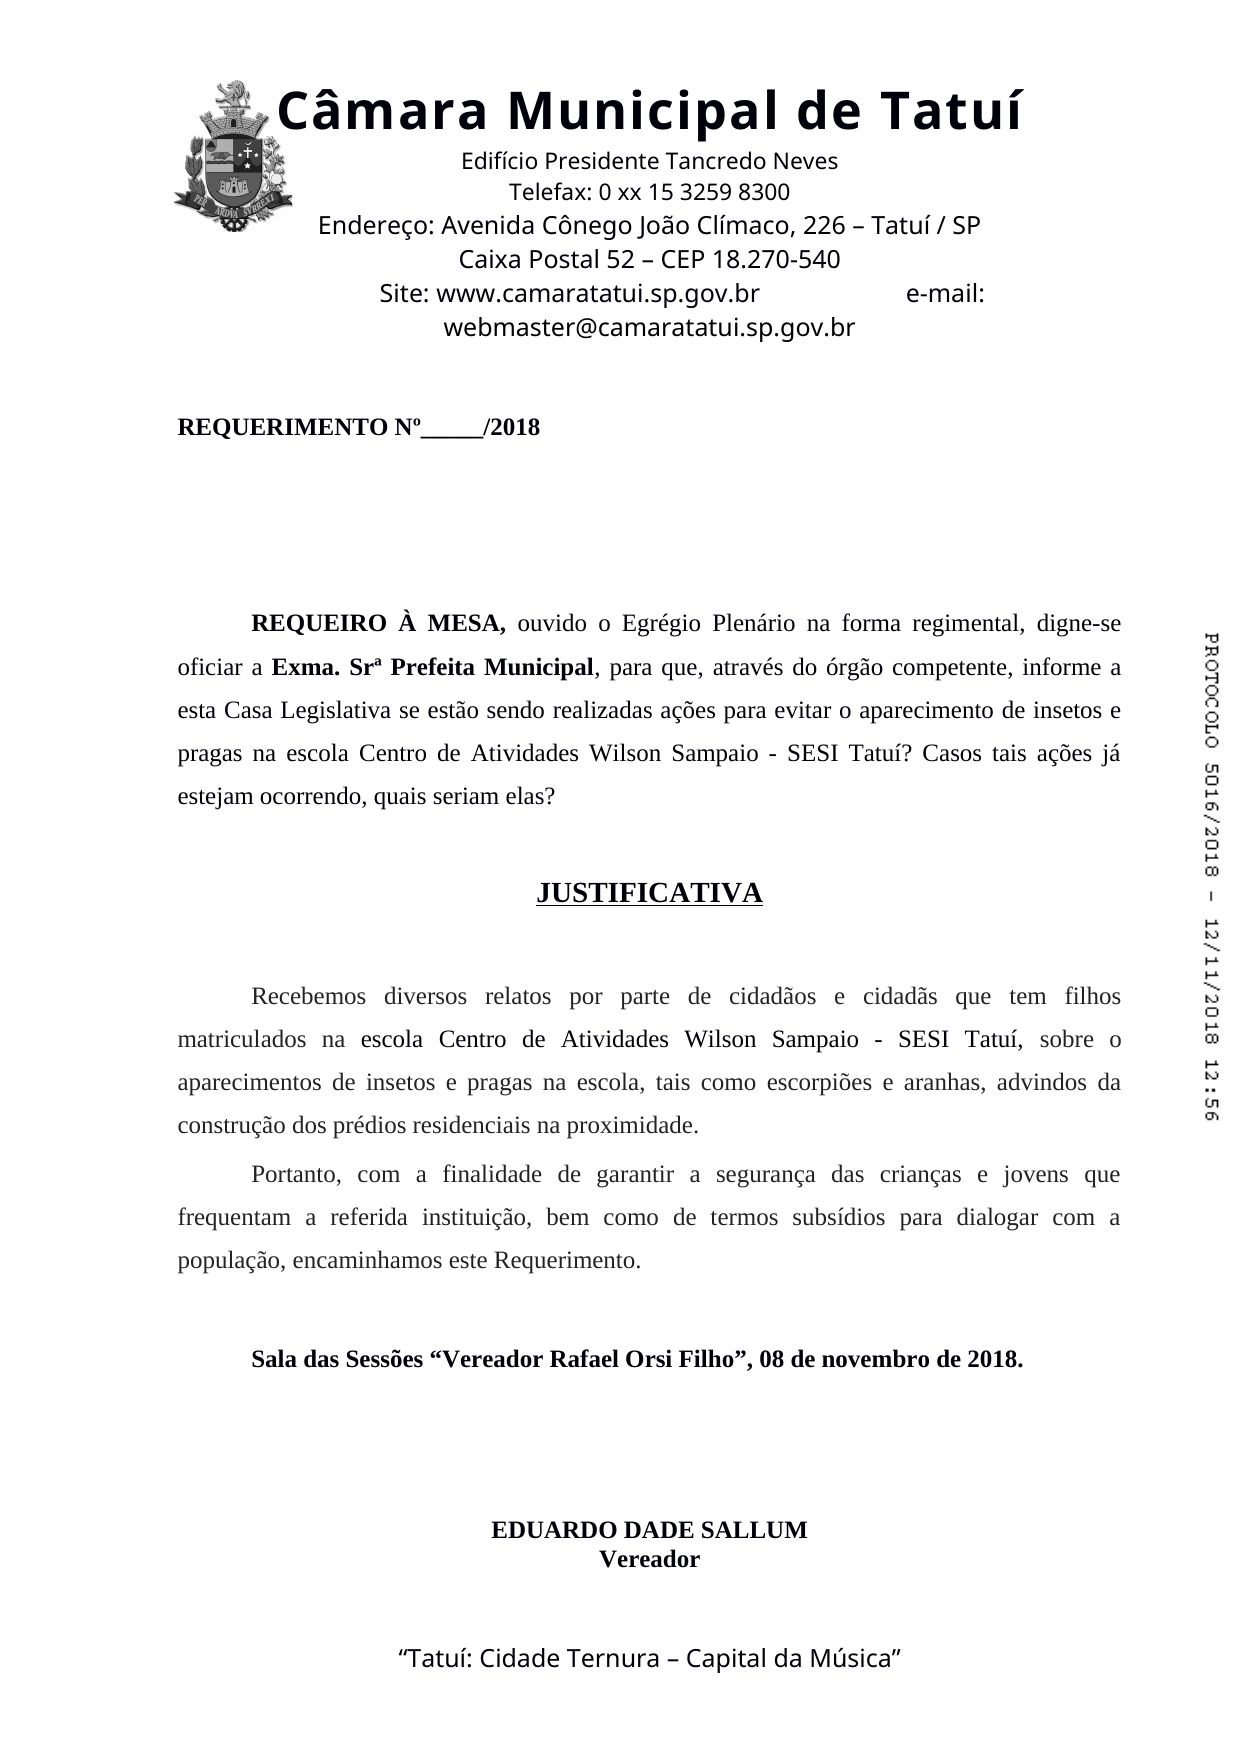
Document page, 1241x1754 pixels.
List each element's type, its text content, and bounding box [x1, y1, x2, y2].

text Portanto, com a finalidade de garantir a segurança das crianças e jovens que frequentam a referida instituição, bem como de termos subsídios para dialogar com a população, encaminhamos este Requerimento. [177, 1159, 1122, 1274]
picture [1177, 629, 1241, 1125]
text Recebemos diversos relatos por parte de cidadãos e cidadãs que tem filhos matriculados na escola Centro de Atividades Wilson Sampaio - SESI Tatuí, sobre o aparecimentos de insetos e pragas na escola, tais como escorpiões e aranhas, advindos da construção dos prédios residenciais na proximidade. [177, 981, 1122, 1139]
text REQUERIMENTO Nº_____/2018 [177, 412, 1122, 441]
text Sala das Sessões “Vereador Rafael Orsi Filho”, 08 de novembro de 2018. [177, 1344, 1122, 1372]
text JUSTIFICATIVA [177, 830, 1122, 909]
text REQUEIRO À MESA, ouvido o Egrégio Plenário na forma regimental, digne-se oficiar a Exma. Srª Prefeita Municipal, para que, através do órgão competente, informe a esta Casa Legislativa se estão sendo realizadas ações para evitar o aparecimento de insetos e pragas na escola Centro de Atividades Wilson Sampaio - SESI Tatuí? Casos tais ações já estejam ocorrendo, quais seriam elas? [177, 608, 1122, 810]
